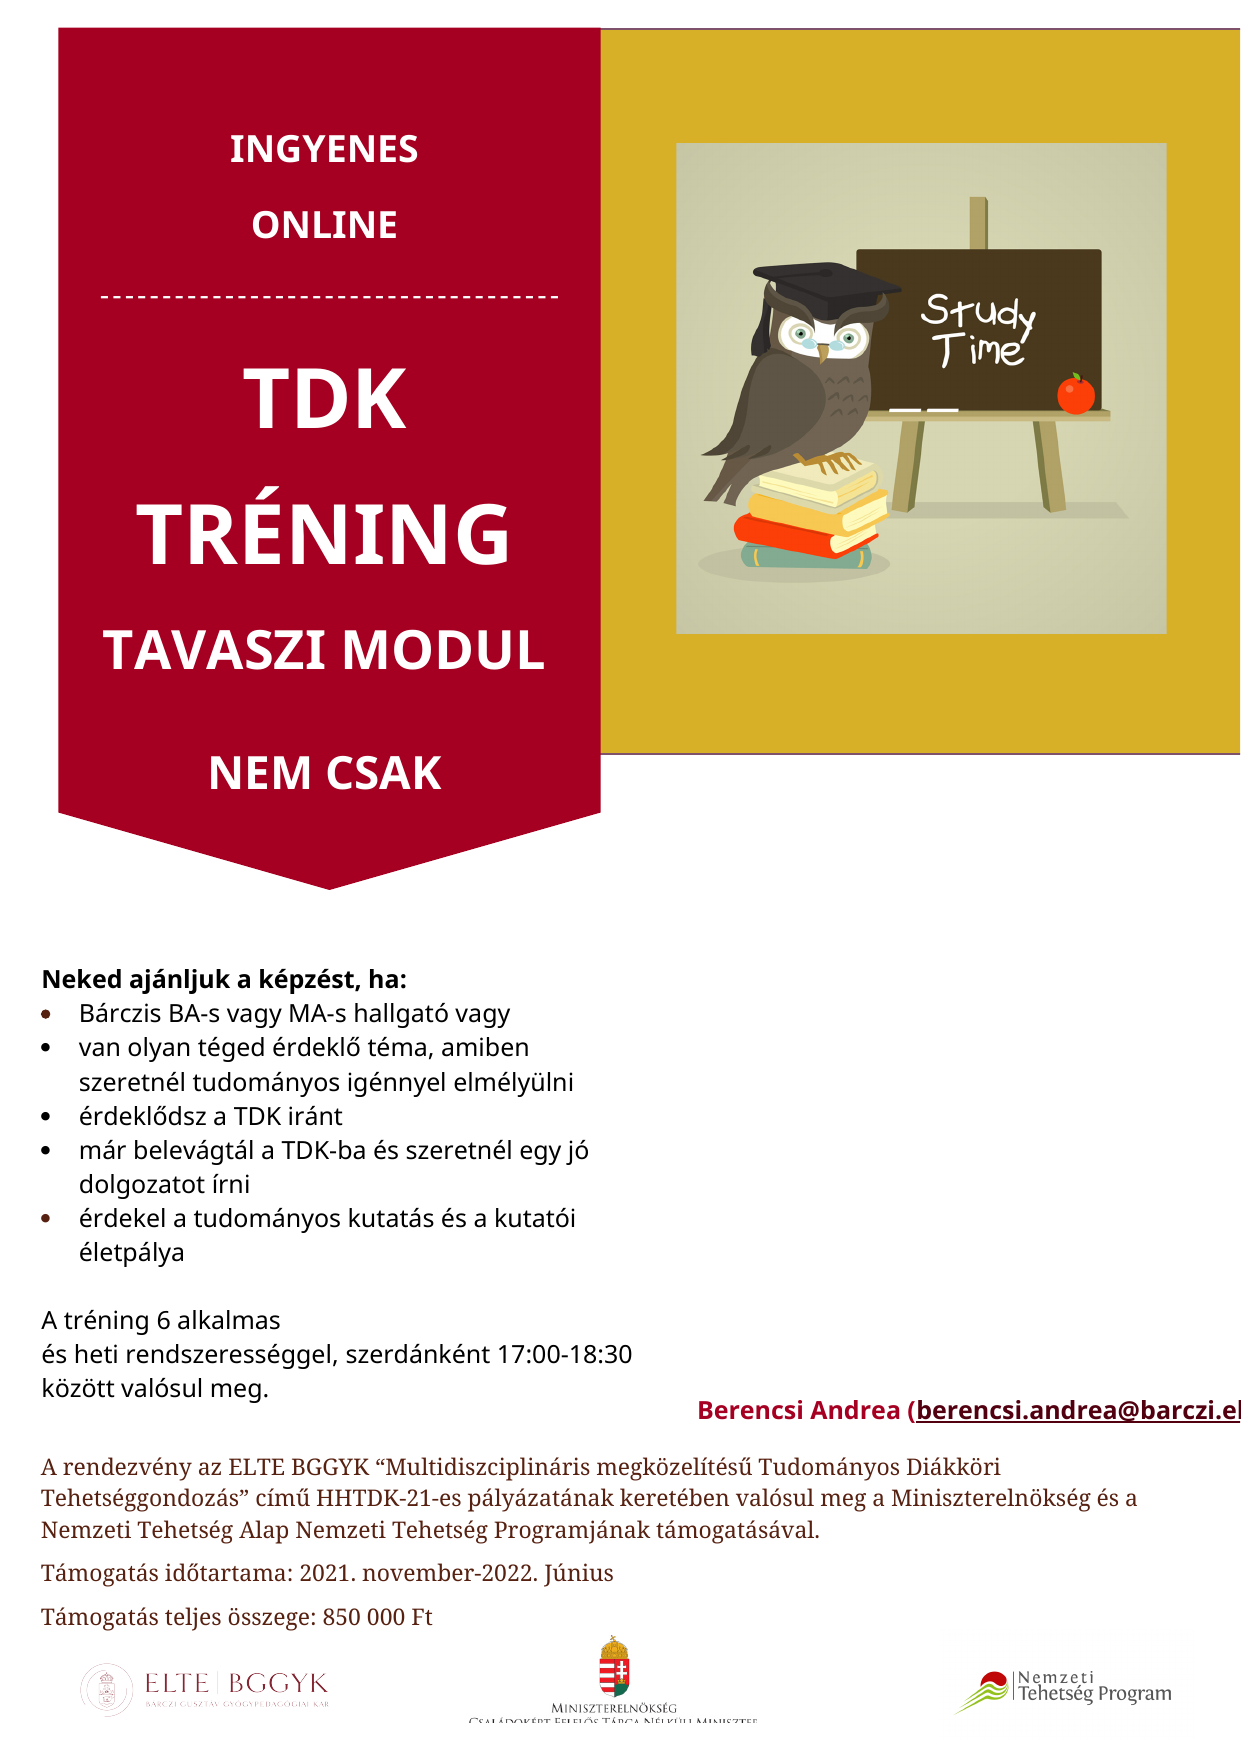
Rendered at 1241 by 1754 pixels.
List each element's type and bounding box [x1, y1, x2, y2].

picture [938, 1629, 1195, 1740]
picture [676, 143, 1167, 634]
picture [469, 1635, 757, 1723]
picture [74, 1655, 331, 1722]
table_header [686, 928, 1240, 1427]
table_header [30, 928, 686, 1427]
